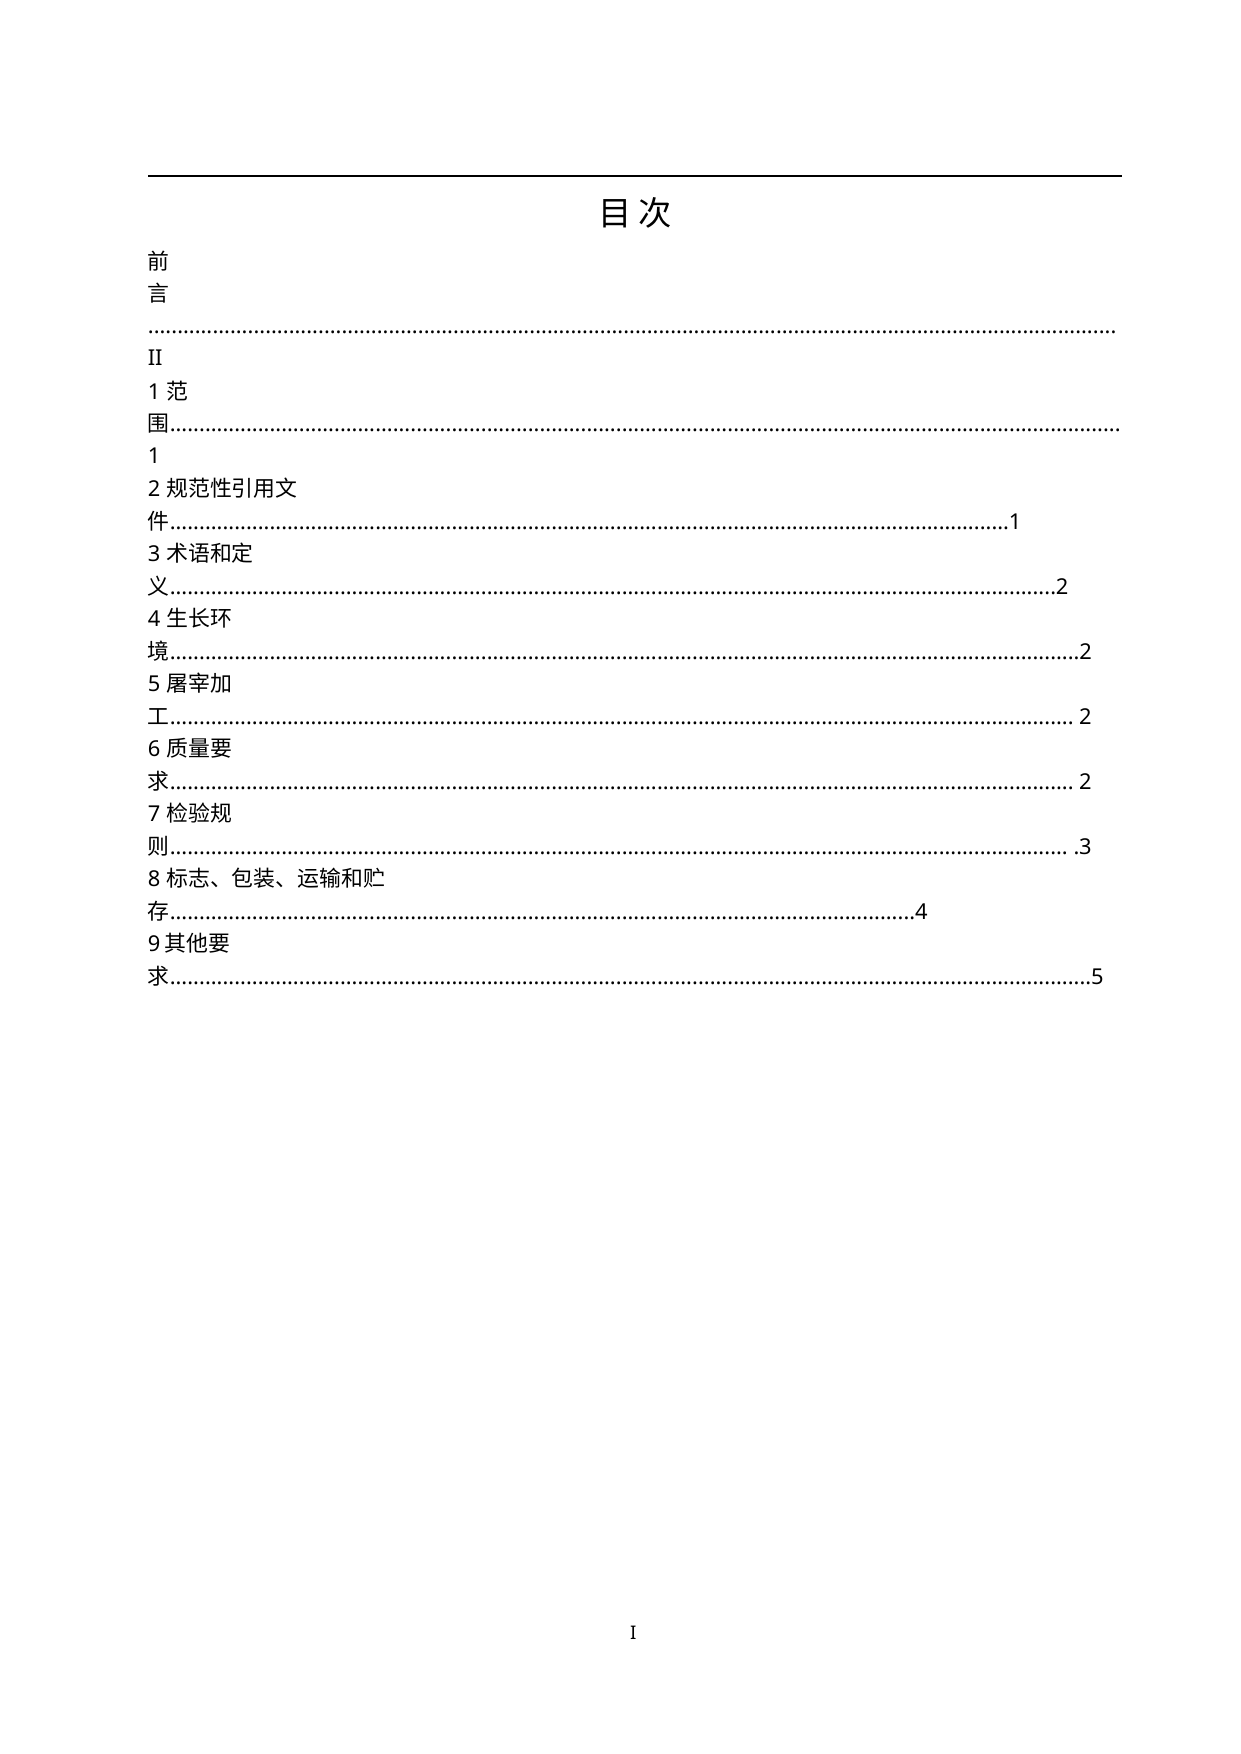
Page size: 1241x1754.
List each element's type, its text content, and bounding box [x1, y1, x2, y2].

text 前言..................................................................................................................................................................... II [148, 243, 1122, 373]
text 7 检验规则......................................................................................................................................................... .3 [148, 796, 1122, 861]
text 目 次 [148, 178, 1122, 243]
text 4 生长环境...........................................................................................................................................................2 [148, 601, 1122, 666]
text 9其他要求.............................................................................................................................................................5 [148, 926, 1122, 991]
text 6 质量要求.......................................................................................................................................................... 2 [148, 731, 1122, 796]
text 1 范围.................................................................................................................................................................. 1 [148, 373, 1122, 471]
text 2 规范性引用文件...............................................................................................................................................1 [148, 471, 1122, 536]
text 3 术语和定义.......................................................................................................................................................2 [148, 536, 1122, 601]
text 8 标志、包装、运输和贮存...............................................................................................................................4 [148, 861, 1122, 926]
text 5 屠宰加工.......................................................................................................................................................... 2 [148, 666, 1122, 731]
